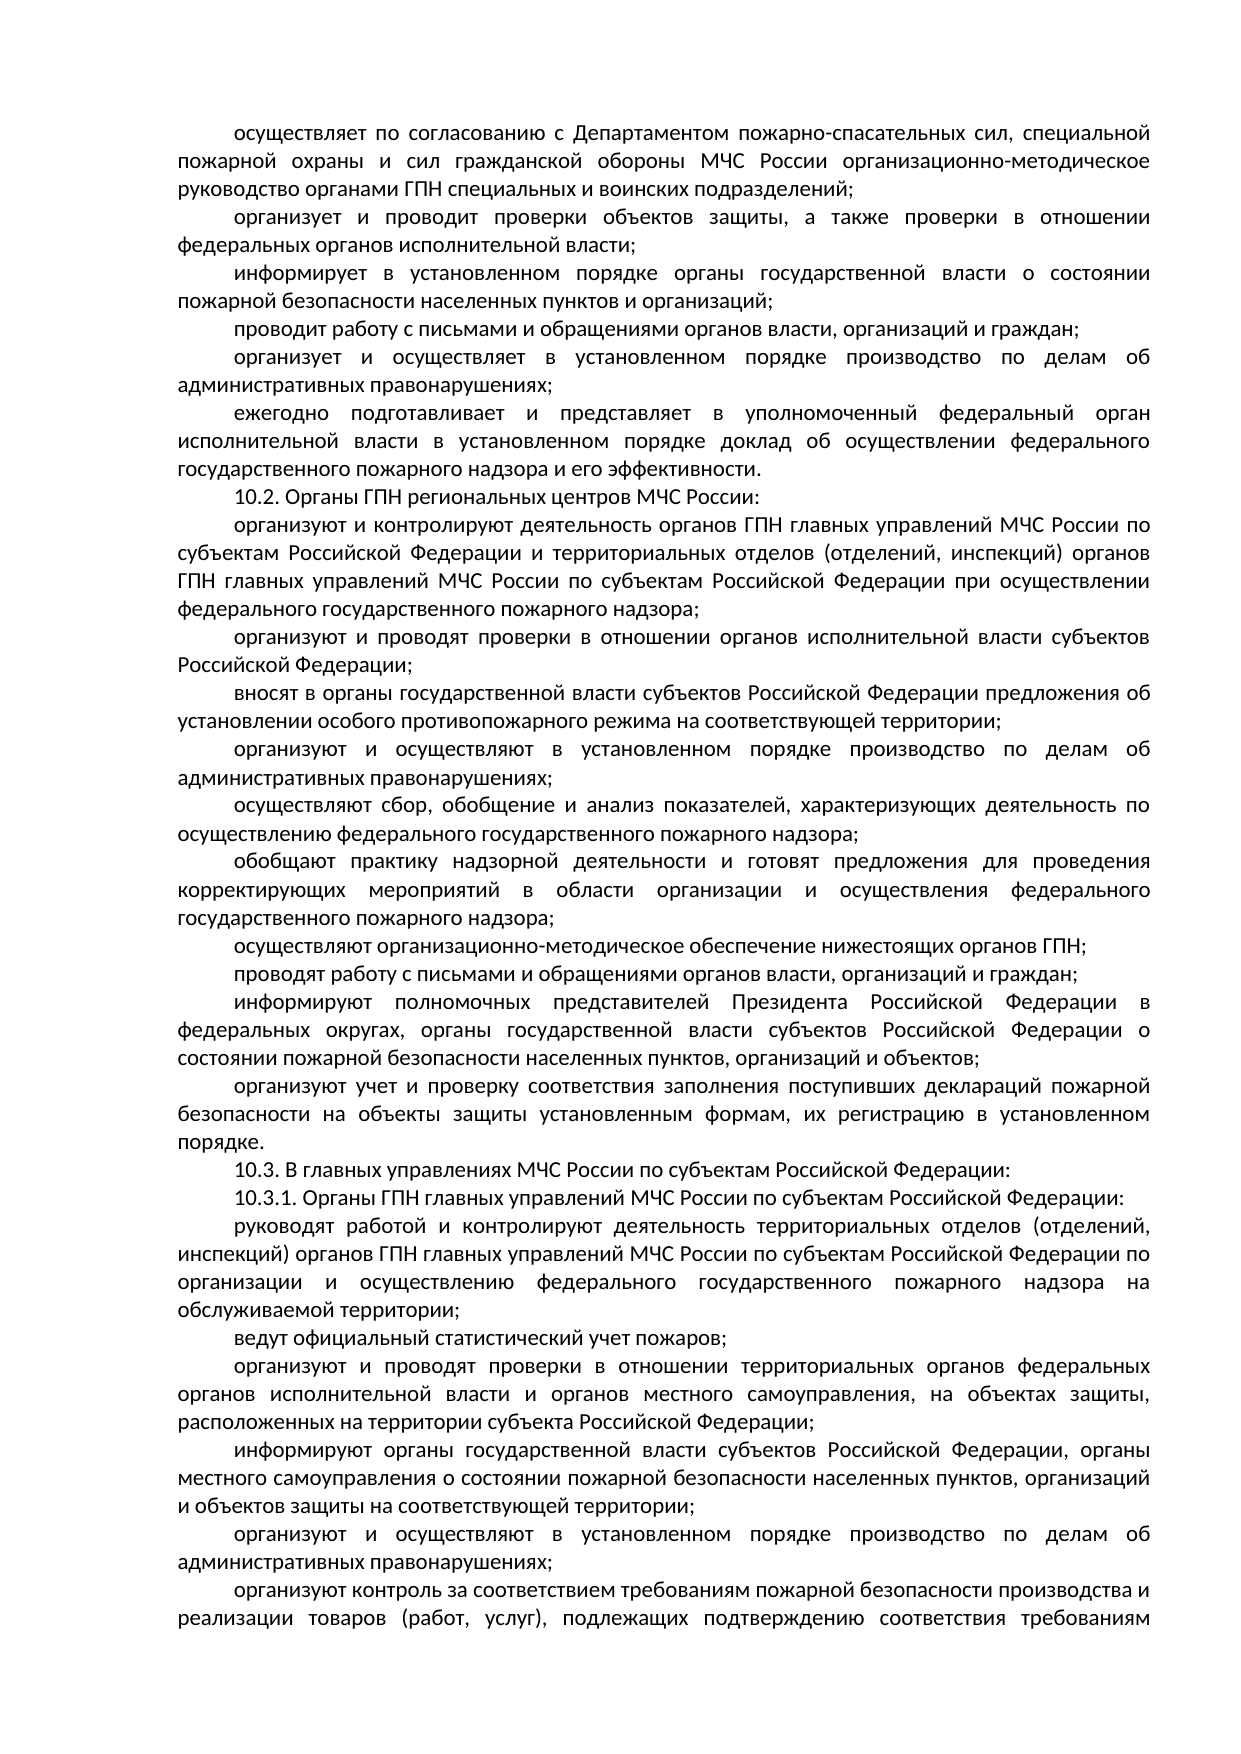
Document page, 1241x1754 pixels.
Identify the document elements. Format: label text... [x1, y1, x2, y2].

text организуют и проводят проверки в отношении органов исполнительной власти субъектов Российской Федерации; [177, 622, 1152, 678]
text информирует в установленном порядке органы государственной власти о состоянии пожарной безопасности населенных пунктов и организаций; [177, 258, 1152, 314]
text осуществляет по согласованию с Департаментом пожарно-спасательных сил, специальной пожарной охраны и сил гражданской обороны МЧС России организационно-методическое руководство органами ГПН специальных и воинских подразделений; [177, 118, 1152, 202]
text осуществляют организационно-методическое обеспечение нижестоящих органов ГПН; [177, 931, 1152, 959]
text осуществляют сбор, обобщение и анализ показателей, характеризующих деятельность по осуществлению федерального государственного пожарного надзора; [177, 791, 1152, 847]
text ведут официальный статистический учет пожаров; [177, 1323, 1152, 1351]
text проводят работу с письмами и обращениями органов власти, организаций и граждан; [177, 959, 1152, 987]
text информируют органы государственной власти субъектов Российской Федерации, органы местного самоуправления о состоянии пожарной безопасности населенных пунктов, организаций и объектов защиты на соответствующей территории; [177, 1435, 1152, 1519]
text организуют и контролируют деятельность органов ГПН главных управлений МЧС России по субъектам Российской Федерации и территориальных отделов (отделений, инспекций) органов ГПН главных управлений МЧС России по субъектам Российской Федерации при осуществлении федерального государственного пожарного надзора; [177, 510, 1152, 622]
text информируют полномочных представителей Президента Российской Федерации в федеральных округах, органы государственной власти субъектов Российской Федерации о состоянии пожарной безопасности населенных пунктов, организаций и объектов; [177, 987, 1152, 1071]
text организуют и осуществляют в установленном порядке производство по делам об административных правонарушениях; [177, 1519, 1152, 1575]
text руководят работой и контролируют деятельность территориальных отделов (отделений, инспекций) органов ГПН главных управлений МЧС России по субъектам Российской Федерации по организации и осуществлению федерального государственного пожарного надзора на обслуживаемой территории; [177, 1211, 1152, 1323]
text организует и проводит проверки объектов защиты, а также проверки в отношении федеральных органов исполнительной власти; [177, 202, 1152, 258]
text 10.3.1. Органы ГПН главных управлений МЧС России по субъектам Российской Федерации: [177, 1183, 1152, 1211]
text организует и осуществляет в установленном порядке производство по делам об административных правонарушениях; [177, 342, 1152, 398]
text организуют учет и проверку соответствия заполнения поступивших деклараций пожарной безопасности на объекты защиты установленным формам, их регистрацию в установленном порядке. [177, 1071, 1152, 1155]
text обобщают практику надзорной деятельности и готовят предложения для проведения корректирующих мероприятий в области организации и осуществления федерального государственного пожарного надзора; [177, 847, 1152, 931]
text ежегодно подготавливает и представляет в уполномоченный федеральный орган исполнительной власти в установленном порядке доклад об осуществлении федерального государственного пожарного надзора и его эффективности. [177, 398, 1152, 482]
text организуют и осуществляют в установленном порядке производство по делам об административных правонарушениях; [177, 734, 1152, 791]
text проводит работу с письмами и обращениями органов власти, организаций и граждан; [177, 314, 1152, 342]
text организуют и проводят проверки в отношении территориальных органов федеральных органов исполнительной власти и органов местного самоуправления, на объектах защиты, расположенных на территории субъекта Российской Федерации; [177, 1351, 1152, 1435]
text вносят в органы государственной власти субъектов Российской Федерации предложения об установлении особого противопожарного режима на соответствующей территории; [177, 678, 1152, 734]
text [177, 1575, 1152, 1631]
text 10.2. Органы ГПН региональных центров МЧС России: [177, 482, 1152, 510]
text 10.3. В главных управлениях МЧС России по субъектам Российской Федерации: [177, 1155, 1152, 1183]
